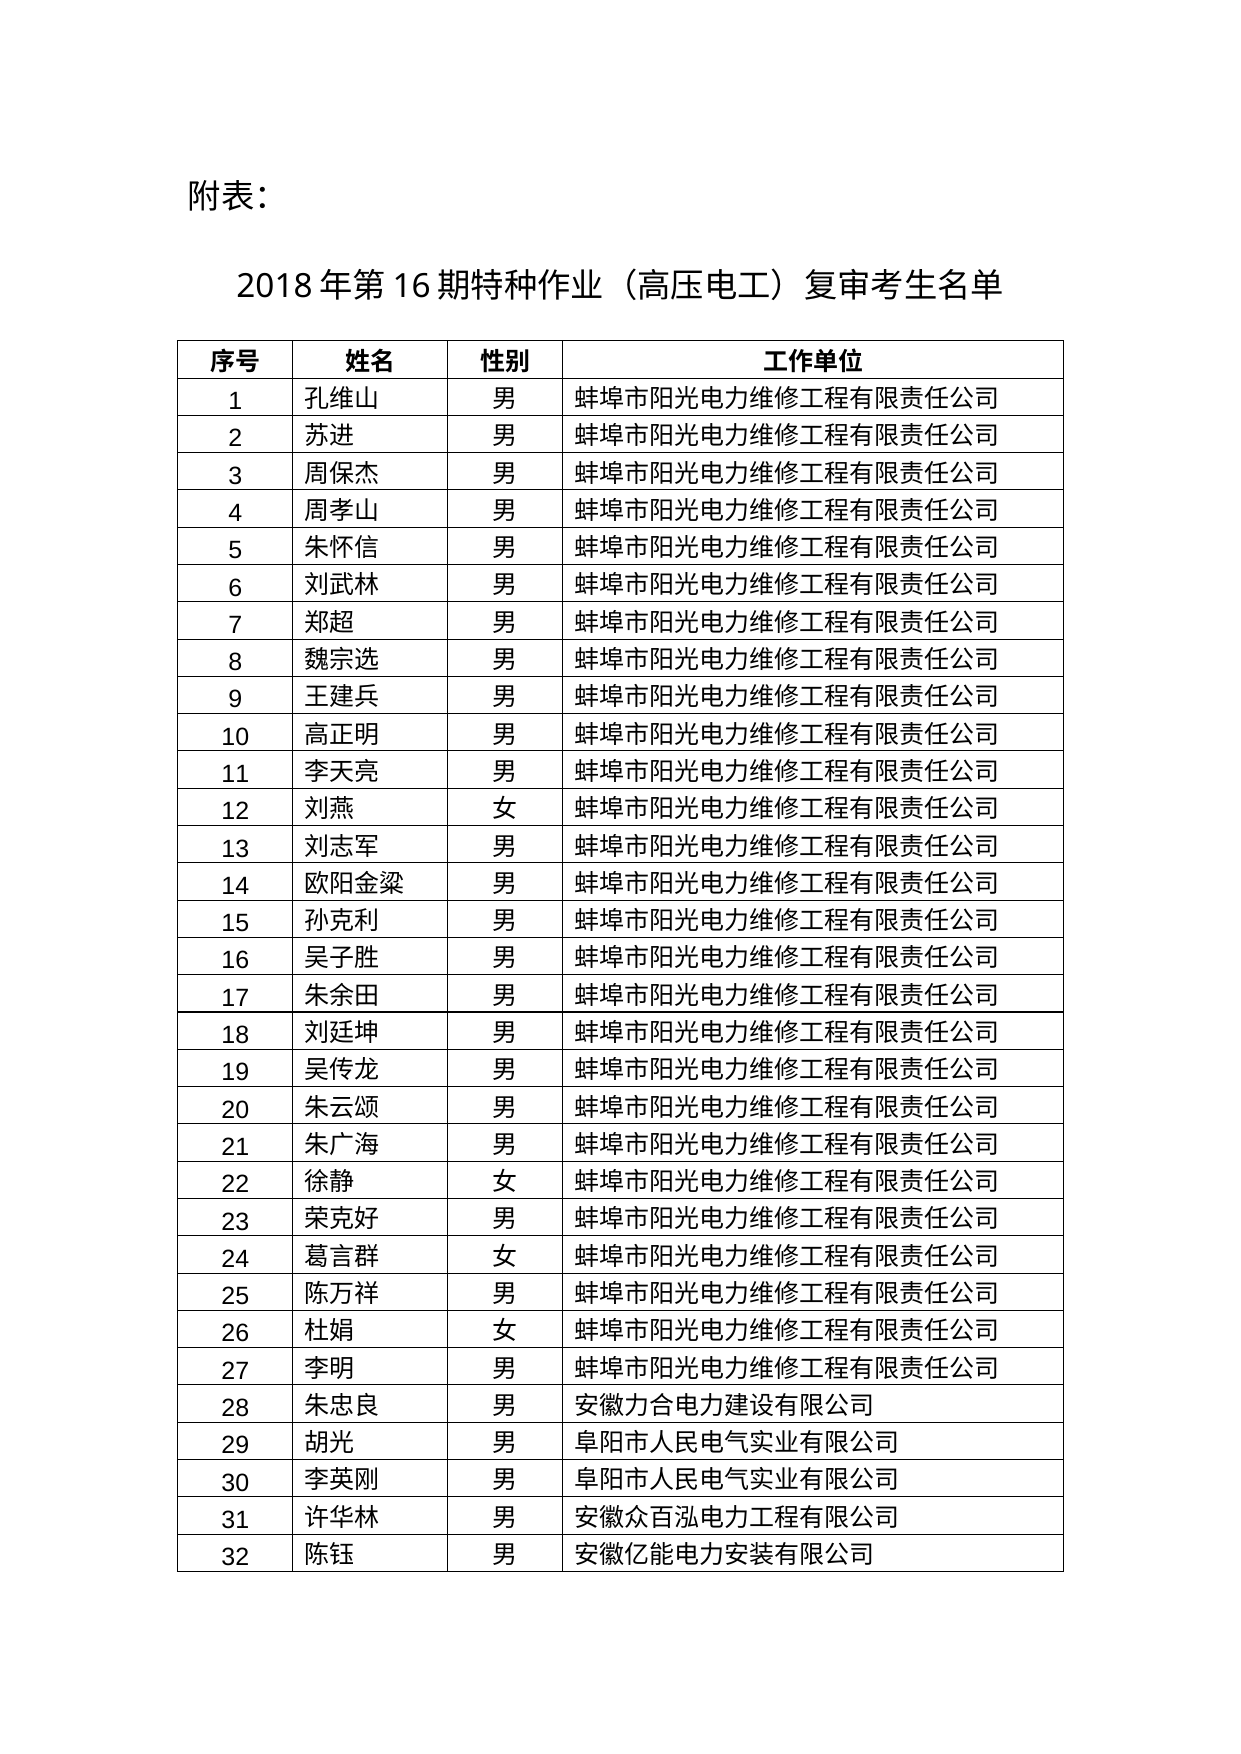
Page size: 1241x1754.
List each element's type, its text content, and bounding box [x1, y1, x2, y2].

text 2018年第16期特种作业（高压电工）复审考生名单 [187, 251, 1053, 316]
table_cell 蚌埠市阳光电力维修工程有限责任公司 [563, 975, 1063, 1011]
table_cell 蚌埠市阳光电力维修工程有限责任公司 [563, 1124, 1063, 1161]
table_cell 徐静 [293, 1162, 447, 1198]
table_cell 男 [448, 1274, 562, 1310]
table_cell 男 [448, 1087, 562, 1123]
table_header 工作单位 [563, 341, 1063, 377]
table_cell 女 [448, 1311, 562, 1347]
table_cell 32 [178, 1535, 292, 1571]
table_cell 蚌埠市阳光电力维修工程有限责任公司 [563, 1013, 1063, 1049]
table_cell 男 [448, 565, 562, 601]
table_cell 高正明 [293, 714, 447, 750]
table_cell 蚌埠市阳光电力维修工程有限责任公司 [563, 416, 1063, 452]
table_cell 朱怀信 [293, 528, 447, 564]
table_cell 16 [178, 938, 292, 974]
table_cell 20 [178, 1087, 292, 1123]
table_cell 男 [448, 863, 562, 899]
table_cell 男 [448, 528, 562, 564]
table_cell 女 [448, 789, 562, 825]
table_cell 9 [178, 677, 292, 713]
table_cell 男 [448, 1497, 562, 1533]
table_cell 安徽亿能电力安装有限公司 [563, 1535, 1063, 1571]
table_cell 陈钰 [293, 1535, 447, 1571]
table_cell 周保杰 [293, 453, 447, 489]
table_cell 男 [448, 416, 562, 452]
table_cell 魏宗选 [293, 640, 447, 676]
table_cell 安徽众百泓电力工程有限公司 [563, 1497, 1063, 1533]
table_cell 蚌埠市阳光电力维修工程有限责任公司 [563, 1311, 1063, 1347]
table_cell 男 [448, 975, 562, 1011]
table_cell 李天亮 [293, 751, 447, 788]
table_cell 苏进 [293, 416, 447, 452]
table_cell 刘武林 [293, 565, 447, 601]
table_cell 19 [178, 1050, 292, 1086]
table_cell 刘燕 [293, 789, 447, 825]
table_cell 26 [178, 1311, 292, 1347]
table_cell 女 [448, 1236, 562, 1272]
table_cell 蚌埠市阳光电力维修工程有限责任公司 [563, 1348, 1063, 1384]
table_cell 蚌埠市阳光电力维修工程有限责任公司 [563, 528, 1063, 564]
table_cell 4 [178, 490, 292, 527]
table_cell 11 [178, 751, 292, 788]
table_cell 男 [448, 1423, 562, 1459]
table_cell 蚌埠市阳光电力维修工程有限责任公司 [563, 1162, 1063, 1198]
table_cell 蚌埠市阳光电力维修工程有限责任公司 [563, 602, 1063, 638]
table_cell 男 [448, 677, 562, 713]
table_cell 17 [178, 975, 292, 1011]
table_cell 5 [178, 528, 292, 564]
table_cell 31 [178, 1497, 292, 1533]
table_cell 男 [448, 1460, 562, 1496]
table_cell 7 [178, 602, 292, 638]
table_cell 男 [448, 1124, 562, 1161]
text 附表： [187, 162, 1053, 227]
table_cell 男 [448, 602, 562, 638]
table_cell 男 [448, 1385, 562, 1422]
table_cell 29 [178, 1423, 292, 1459]
table_cell 女 [448, 1162, 562, 1198]
table_cell 孔维山 [293, 379, 447, 415]
table_cell 蚌埠市阳光电力维修工程有限责任公司 [563, 677, 1063, 713]
table_cell 男 [448, 1348, 562, 1384]
table_cell 男 [448, 1050, 562, 1086]
table_cell 28 [178, 1385, 292, 1422]
table_cell 6 [178, 565, 292, 601]
table_cell 蚌埠市阳光电力维修工程有限责任公司 [563, 826, 1063, 862]
table_cell 蚌埠市阳光电力维修工程有限责任公司 [563, 379, 1063, 415]
table_cell 李明 [293, 1348, 447, 1384]
table_cell 24 [178, 1236, 292, 1272]
table_cell 吴传龙 [293, 1050, 447, 1086]
table_cell 刘志军 [293, 826, 447, 862]
table_cell 周孝山 [293, 490, 447, 527]
table_cell 孙克利 [293, 901, 447, 937]
table_cell 男 [448, 1199, 562, 1235]
table_cell 蚌埠市阳光电力维修工程有限责任公司 [563, 565, 1063, 601]
table_cell 欧阳金粱 [293, 863, 447, 899]
table_cell 蚌埠市阳光电力维修工程有限责任公司 [563, 1274, 1063, 1310]
table_cell 8 [178, 640, 292, 676]
table_cell 3 [178, 453, 292, 489]
table_cell 蚌埠市阳光电力维修工程有限责任公司 [563, 453, 1063, 489]
table_cell 安徽力合电力建设有限公司 [563, 1385, 1063, 1422]
table_cell 陈万祥 [293, 1274, 447, 1310]
table_cell 蚌埠市阳光电力维修工程有限责任公司 [563, 1236, 1063, 1272]
table_cell 12 [178, 789, 292, 825]
table_cell 蚌埠市阳光电力维修工程有限责任公司 [563, 714, 1063, 750]
table_header 性别 [448, 341, 562, 377]
table_cell 蚌埠市阳光电力维修工程有限责任公司 [563, 751, 1063, 788]
table_cell 23 [178, 1199, 292, 1235]
table_cell 男 [448, 938, 562, 974]
table_cell 15 [178, 901, 292, 937]
table_cell 男 [448, 1535, 562, 1571]
table_cell 男 [448, 714, 562, 750]
table_cell 男 [448, 453, 562, 489]
table_cell 男 [448, 490, 562, 527]
table_cell 蚌埠市阳光电力维修工程有限责任公司 [563, 789, 1063, 825]
table_cell 荣克好 [293, 1199, 447, 1235]
table_header 序号 [178, 341, 292, 377]
table_cell 王建兵 [293, 677, 447, 713]
table_cell 蚌埠市阳光电力维修工程有限责任公司 [563, 1199, 1063, 1235]
table_cell 2 [178, 416, 292, 452]
table_cell 30 [178, 1460, 292, 1496]
table_cell 10 [178, 714, 292, 750]
table_cell 1 [178, 379, 292, 415]
table_cell 阜阳市人民电气实业有限公司 [563, 1423, 1063, 1459]
table_cell 蚌埠市阳光电力维修工程有限责任公司 [563, 490, 1063, 527]
table_cell 14 [178, 863, 292, 899]
table_cell 男 [448, 751, 562, 788]
table_cell 许华林 [293, 1497, 447, 1533]
table_cell 男 [448, 826, 562, 862]
table_cell 朱广海 [293, 1124, 447, 1161]
table_cell 男 [448, 379, 562, 415]
table_header 姓名 [293, 341, 447, 377]
table_cell 25 [178, 1274, 292, 1310]
table_cell 蚌埠市阳光电力维修工程有限责任公司 [563, 901, 1063, 937]
table_cell 13 [178, 826, 292, 862]
table_cell 葛言群 [293, 1236, 447, 1272]
table_cell 蚌埠市阳光电力维修工程有限责任公司 [563, 1087, 1063, 1123]
table_cell 朱忠良 [293, 1385, 447, 1422]
table_cell 27 [178, 1348, 292, 1384]
table_cell 18 [178, 1013, 292, 1049]
table_cell 蚌埠市阳光电力维修工程有限责任公司 [563, 938, 1063, 974]
table_cell 男 [448, 640, 562, 676]
table_cell 22 [178, 1162, 292, 1198]
table_cell 刘廷坤 [293, 1013, 447, 1049]
table_cell 蚌埠市阳光电力维修工程有限责任公司 [563, 640, 1063, 676]
table_cell 蚌埠市阳光电力维修工程有限责任公司 [563, 1050, 1063, 1086]
table_cell 男 [448, 901, 562, 937]
table_cell 杜娟 [293, 1311, 447, 1347]
table_cell 李英刚 [293, 1460, 447, 1496]
table_cell 21 [178, 1124, 292, 1161]
table_cell 阜阳市人民电气实业有限公司 [563, 1460, 1063, 1496]
table_cell 男 [448, 1013, 562, 1049]
table_cell 吴子胜 [293, 938, 447, 974]
table_cell 胡光 [293, 1423, 447, 1459]
table_cell 朱余田 [293, 975, 447, 1011]
table_cell 朱云颂 [293, 1087, 447, 1123]
table_cell 蚌埠市阳光电力维修工程有限责任公司 [563, 863, 1063, 899]
table_cell 郑超 [293, 602, 447, 638]
